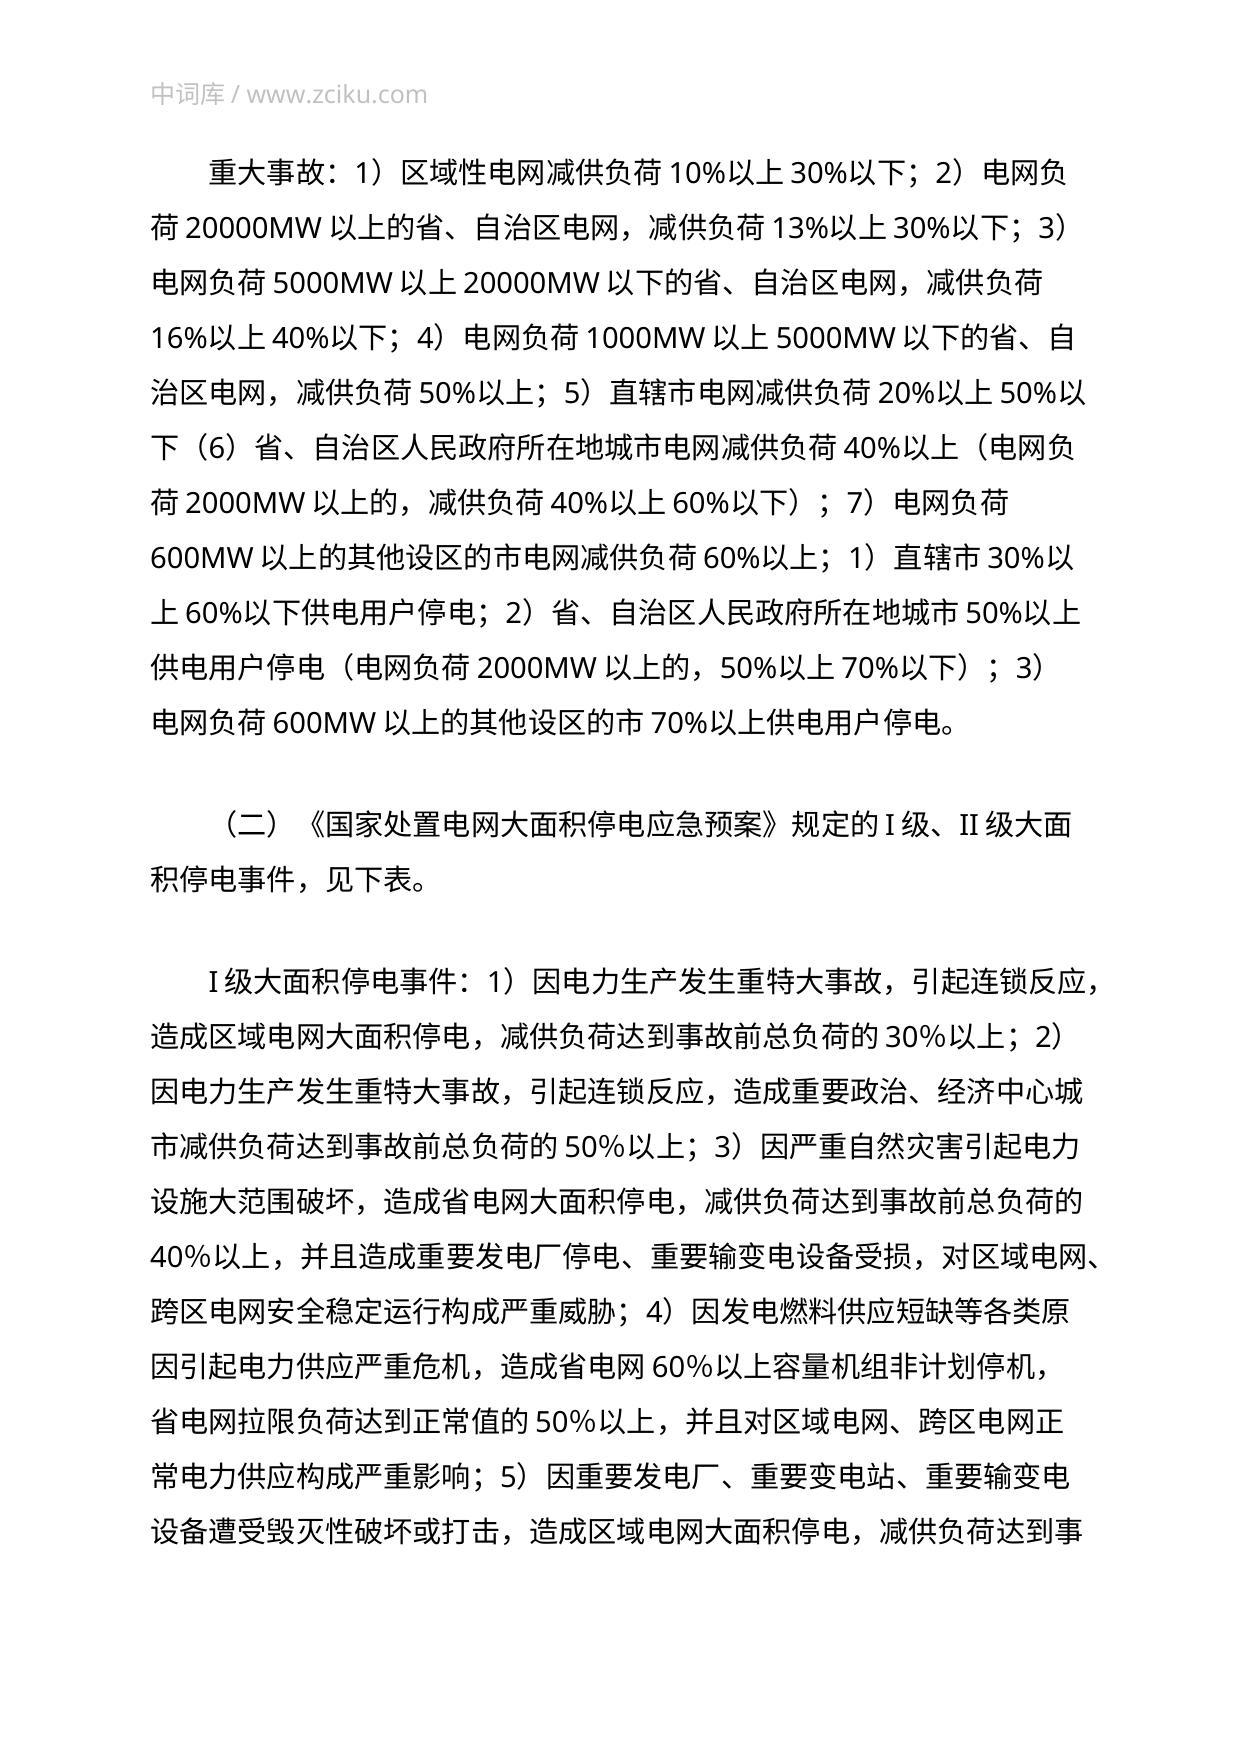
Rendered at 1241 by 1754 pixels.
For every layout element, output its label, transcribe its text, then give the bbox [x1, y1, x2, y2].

text （二）《国家处置电网大面积停电应急预案》规定的I级、II级大面积停电事件，见下表。 [150, 802, 1090, 899]
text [150, 959, 1090, 1551]
text 重大事故：1）区域性电网减供负荷10%以上30%以下；2）电网负荷20000MW以上的省、自治区电网，减供负荷13%以上30%以下；3）电网负荷5000MW以上20000MW以下的省、自治区电网，减供负荷16%以上40%以下；4）电网负荷1000MW以上5000MW以下的省、自治区电网，减供负荷50%以上；5）直辖市电网减供负荷20%以上50%以下（6）省、自治区人民政府所在地城市电网减供负荷40%以上（电网负荷2000MW以上的，减供负荷40%以上60%以下）；7）电网负荷600MW以上的其他设区的市电网减供负荷60%以上；1）直辖市30%以上60%以下供电用户停电；2）省、自治区人民政府所在地城市50%以上供电用户停电（电网负荷2000MW以上的，50%以上70%以下）；3）电网负荷600MW以上的其他设区的市70%以上供电用户停电。 [150, 150, 1090, 742]
